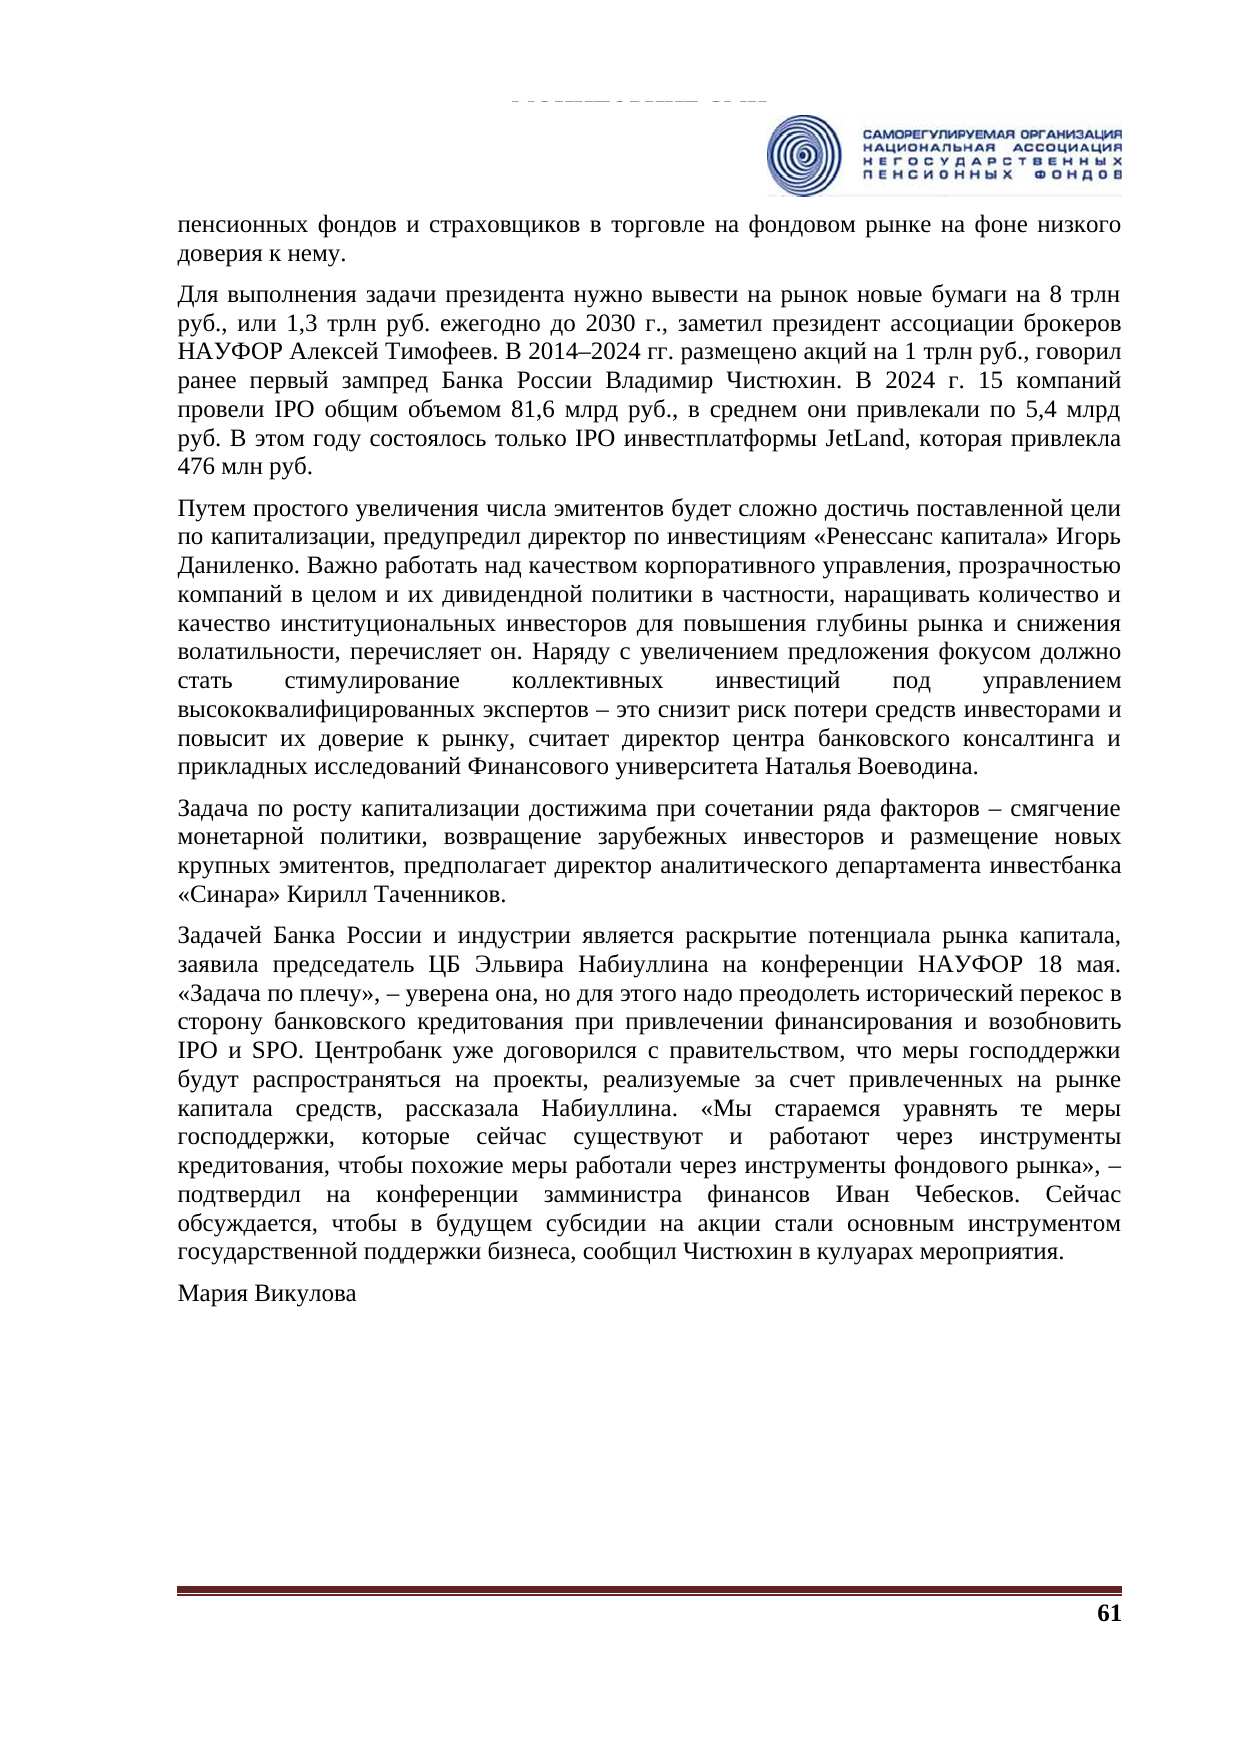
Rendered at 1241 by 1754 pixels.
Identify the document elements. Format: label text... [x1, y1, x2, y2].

text Для выполнения задачи президента нужно вывести на рынок новые бумаги на 8 трлн руб., или 1,3 трлн руб. ежегодно до 2030 г., заметил президент ассоциации брокеров НАУФОР Алексей Тимофеев. В 2014–2024 гг. размещено акций на 1 трлн руб., говорил ранее первый зампред Банка России Владимир Чистюхин. В 2024 г. 15 компаний провели IPO общим объемом 81,6 млрд руб., в среднем они привлекали по 5,4 млрд руб. В этом году состоялось только IPO инвестплатформы JetLand, которая привлекла 476 млн руб. [177, 279, 1122, 480]
text Задача по росту капитализации достижима при сочетании ряда факторов – смягчение монетарной политики, возвращение зарубежных инвесторов и размещение новых крупных эмитентов, предполагает директор аналитического департамента инвестбанка «Синара» Кирилл Таченников. [177, 793, 1122, 908]
text Мария Викулова [177, 1278, 1122, 1306]
text Путем простого увеличения числа эмитентов будет сложно достичь поставленной цели по капитализации, предупредил директор по инвестициям «Ренессанс капитала» Игорь Даниленко. Важно работать над качеством корпоративного управления, прозрачностью компаний в целом и их дивидендной политики в частности, наращивать количество и качество институциональных инвесторов для повышения глубины рынка и снижения волатильности, перечисляет он. Наряду с увеличением предложения фокусом должно стать стимулирование коллективных инвестиций под управлением высококвалифицированных экспертов – это снизит риск потери средств инвесторами и повысит их доверие к рынку, считает директор центра банковского консалтинга и прикладных исследований Финансового университета Наталья Воеводина. [177, 493, 1122, 780]
text Задачей Банка России и индустрии является раскрытие потенциала рынка капитала, заявила председатель ЦБ Эльвира Набиуллина на конференции НАУФОР 18 мая. «Задача по плечу», – уверена она, но для этого надо преодолеть исторический перекос в сторону банковского кредитования при привлечении финансирования и возобновить IPO и SPO. Центробанк уже договорился с правительством, что меры господдержки будут распространяться на проекты, реализуемые за счет привлеченных на рынке капитала средств, рассказала Набиуллина. «Мы стараемся уравнять те меры господдержки, которые сейчас существуют и работают через инструменты кредитования, чтобы похожие меры работали через инструменты фондового рынка», – подтвердил на конференции замминистра финансов Иван Чебесков. Сейчас обсуждается, чтобы в будущем субсидии на акции стали основным инструментом государственной поддержки бизнеса, сообщил Чистюхин в кулуарах мероприятия. [177, 920, 1122, 1265]
picture [767, 115, 1122, 197]
